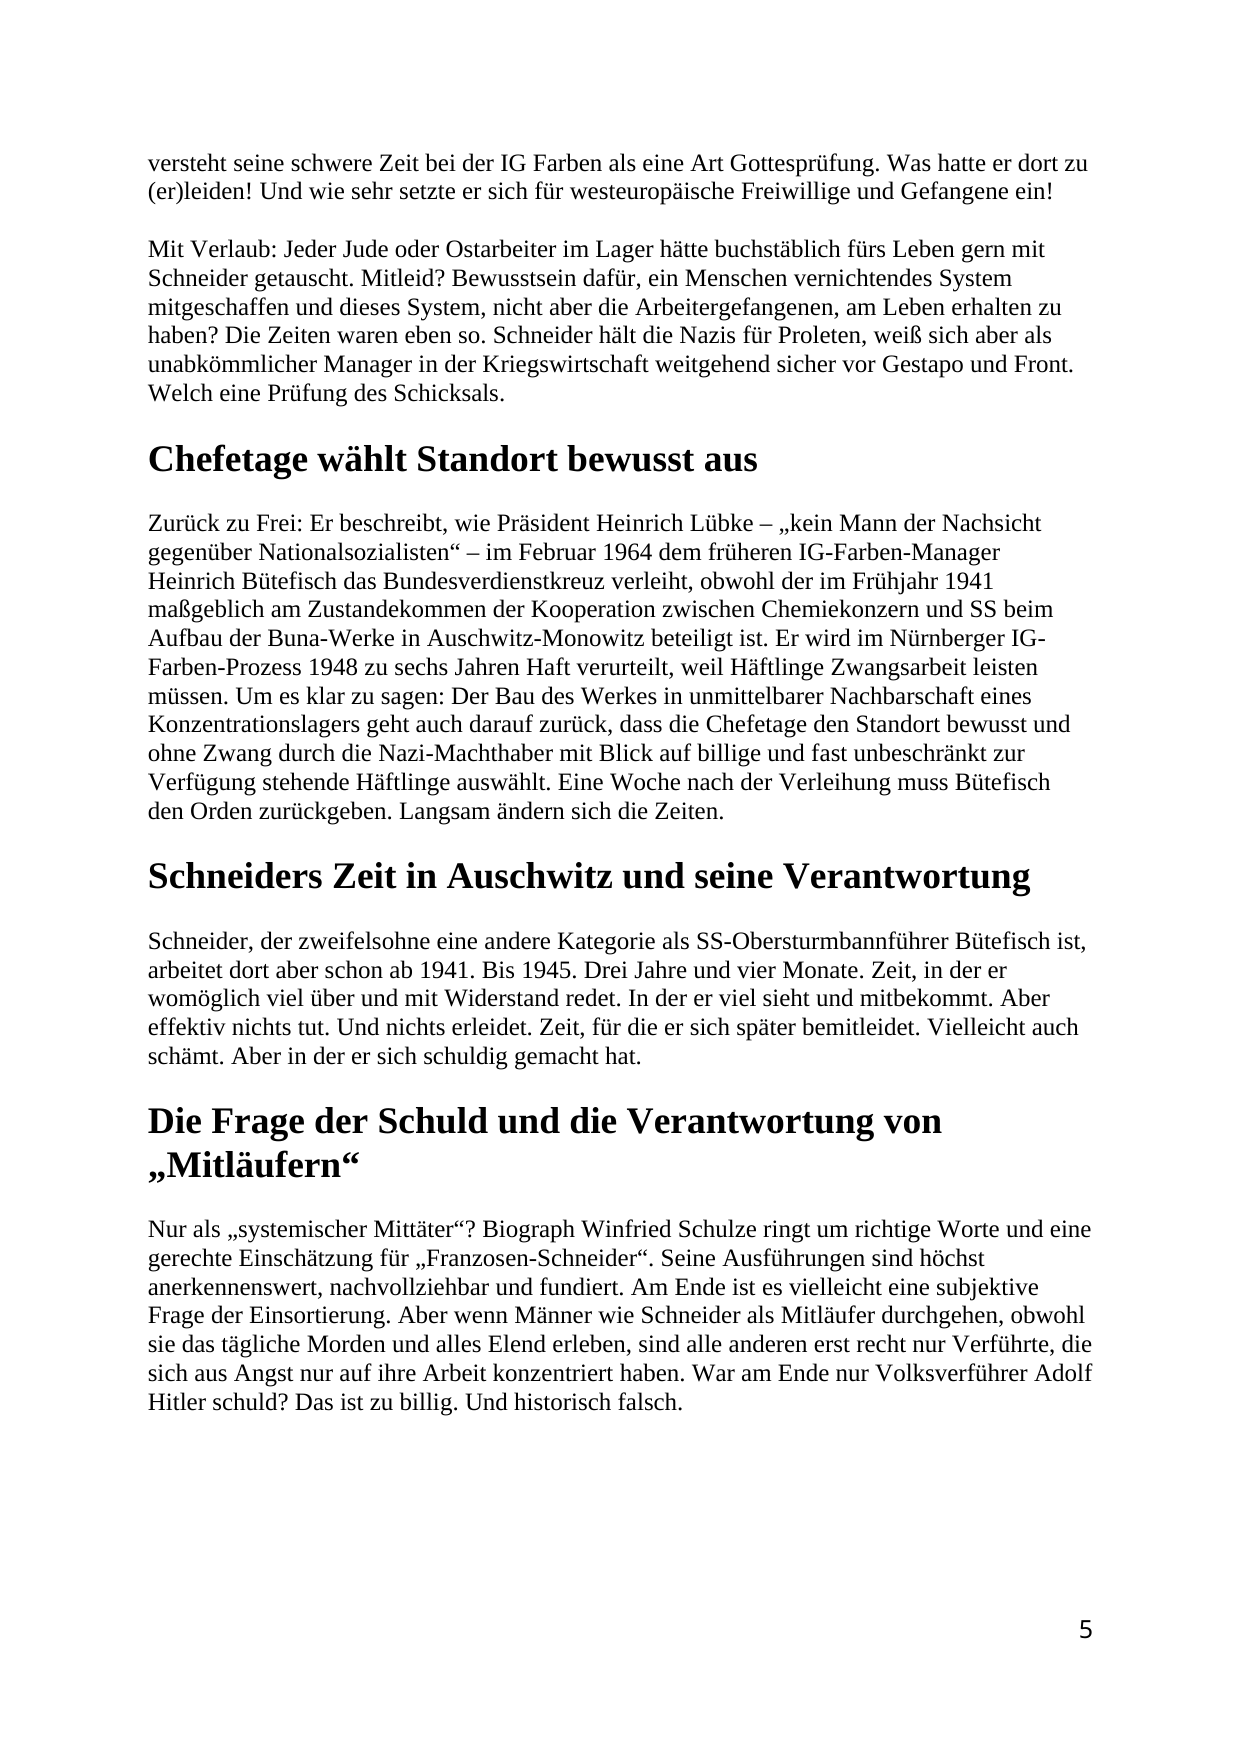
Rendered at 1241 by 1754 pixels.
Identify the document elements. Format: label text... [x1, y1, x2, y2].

text Schneider, der zweifelsohne eine andere Kategorie als SS-Obersturmbannführer Bütefisch ist, arbeitet dort aber schon ab 1941. Bis 1945. Drei Jahre und vier Monate. Zeit, in der er womöglich viel über und mit Widerstand redet. In der er viel sieht und mitbekommt. Aber effektiv nichts tut. Und nichts erleidet. Zeit, für die er sich später bemitleidet. Vielleicht auch schämt. Aber in der er sich schuldig gemacht hat. [148, 926, 1093, 1070]
text Die Frage der Schuld und die Verantwortung von „Mitläufern“ [148, 1099, 1093, 1185]
text Mit Verlaub: Jeder Jude oder Ostarbeiter im Lager hätte buchstäblich fürs Leben gern mit Schneider getauscht. Mitleid? Bewusstsein dafür, ein Menschen vernichtendes System mitgeschaffen und dieses System, nicht aber die Arbeitergefangenen, am Leben erhalten zu haben? Die Zeiten waren eben so. Schneider hält die Nazis für Proleten, weiß sich aber als unabkömmlicher Manager in der Kriegswirtschaft weitgehend sicher vor Gestapo und Front. Welch eine Prüfung des Schicksals. [148, 234, 1093, 407]
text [148, 148, 1093, 205]
text Zurück zu Frei: Er beschreibt, wie Präsident Heinrich Lübke – „kein Mann der Nachsicht gegenüber Nationalsozialisten“ – im Februar 1964 dem früheren IG-Farben-Manager Heinrich Bütefisch das Bundesverdienstkreuz verleiht, obwohl der im Frühjahr 1941 maßgeblich am Zustandekommen der Kooperation zwischen Chemiekonzern und SS beim Aufbau der Buna-Werke in Auschwitz-Monowitz beteiligt ist. Er wird im Nürnberger IG-Farben-Prozess 1948 zu sechs Jahren Haft verurteilt, weil Häftlinge Zwangsarbeit leisten müssen. Um es klar zu sagen: Der Bau des Werkes in unmittelbarer Nachbarschaft eines Konzentrationslagers geht auch darauf zurück, dass die Chefetage den Standort bewusst und ohne Zwang durch die Nazi-Machthaber mit Blick auf billige und fast unbeschränkt zur Verfügung stehende Häftlinge auswählt. Eine Woche nach der Verleihung muss Bütefisch den Orden zurückgeben. Langsam ändern sich die Zeiten. [148, 508, 1093, 824]
text Chefetage wählt Standort bewusst aus [148, 436, 1093, 479]
text Schneiders Zeit in Auschwitz und seine Verantwortung [148, 854, 1093, 897]
text Nur als „systemischer Mittäter“? Biograph Winfried Schulze ringt um richtige Worte und eine gerechte Einschätzung für „Franzosen-Schneider“. Seine Ausführungen sind höchst anerkennenswert, nachvollziehbar und fundiert. Am Ende ist es vielleicht eine subjektive Frage der Einsortierung. Aber wenn Männer wie Schneider als Mitläufer durchgehen, obwohl sie das tägliche Morden und alles Elend erleben, sind alle anderen erst recht nur Verführte, die sich aus Angst nur auf ihre Arbeit konzentriert haben. War am Ende nur Volksverführer Adolf Hitler schuld? Das ist zu billig. Und historisch falsch. [148, 1214, 1093, 1416]
